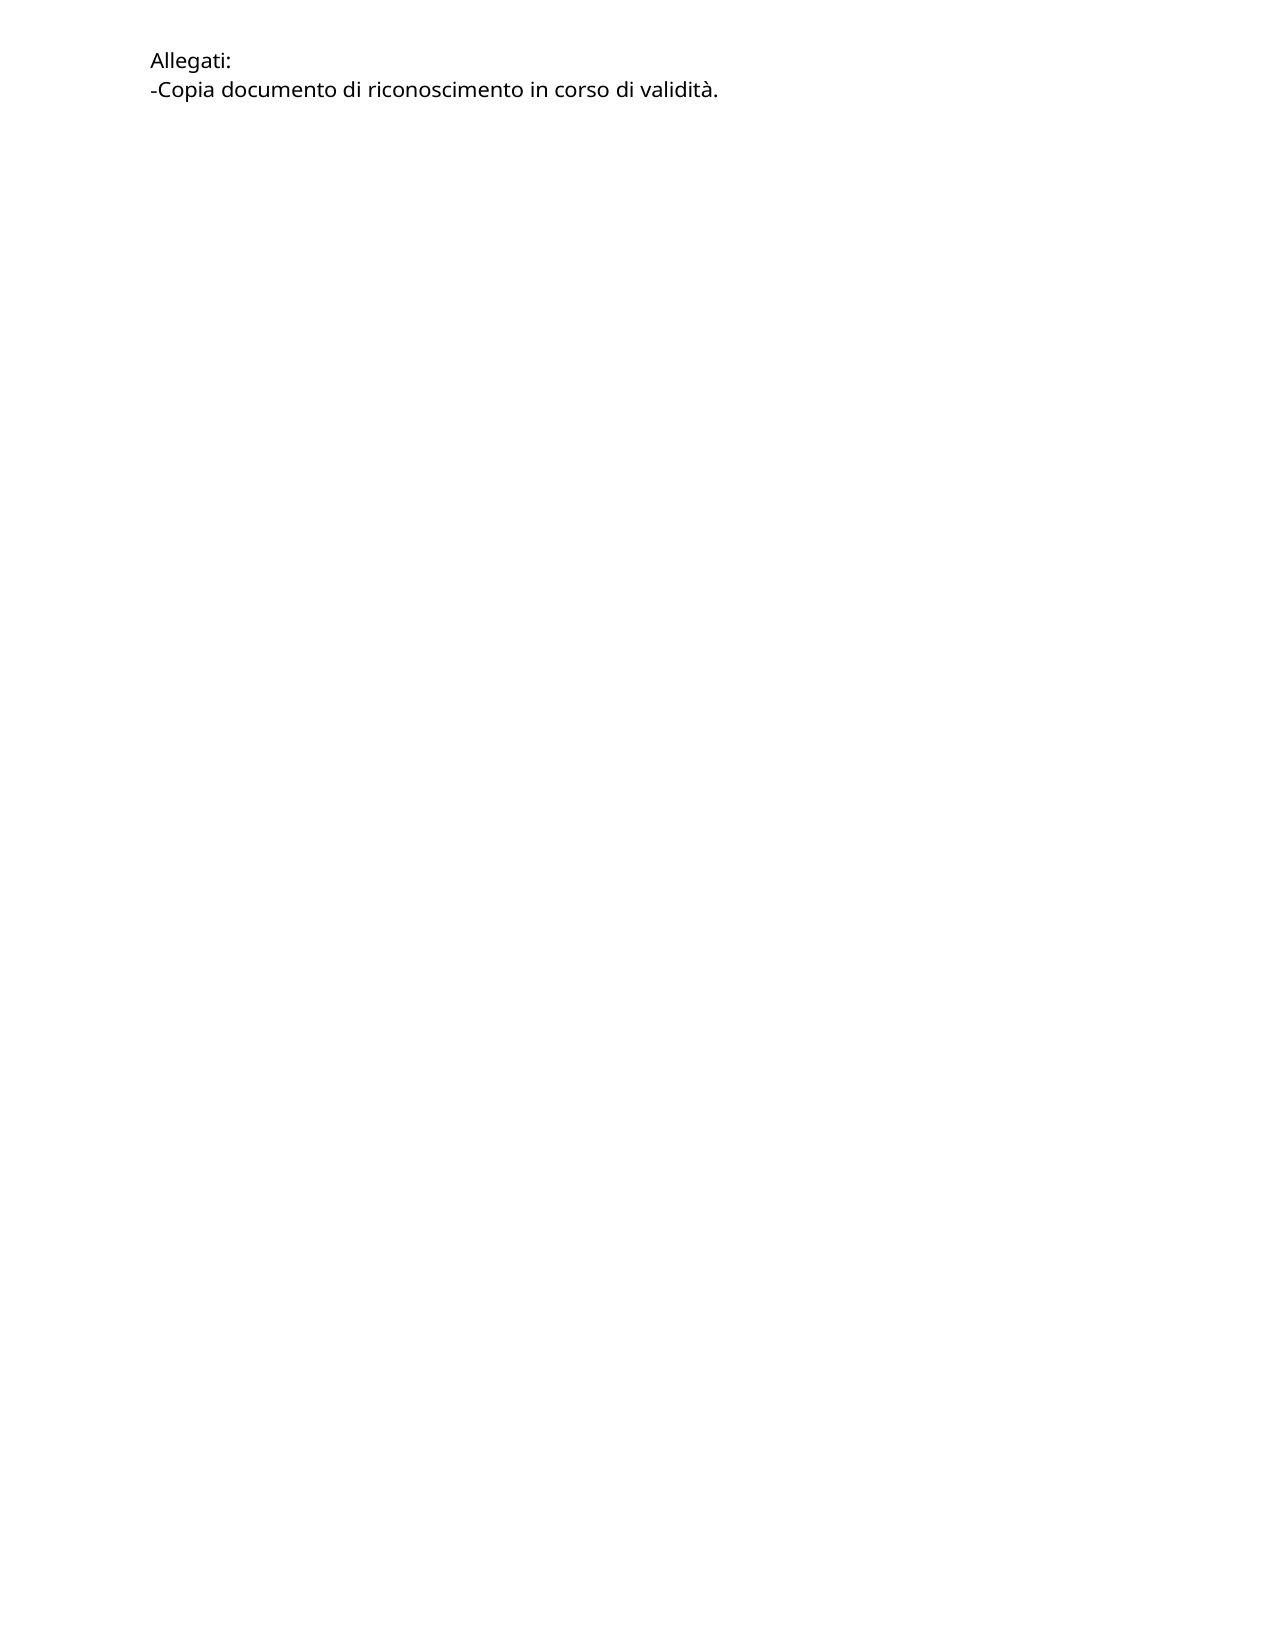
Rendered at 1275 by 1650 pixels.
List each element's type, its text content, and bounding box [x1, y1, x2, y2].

text ‐Copia documento di riconoscimento in corso di validità. [150, 76, 1162, 104]
text Allegati: [150, 46, 1162, 74]
